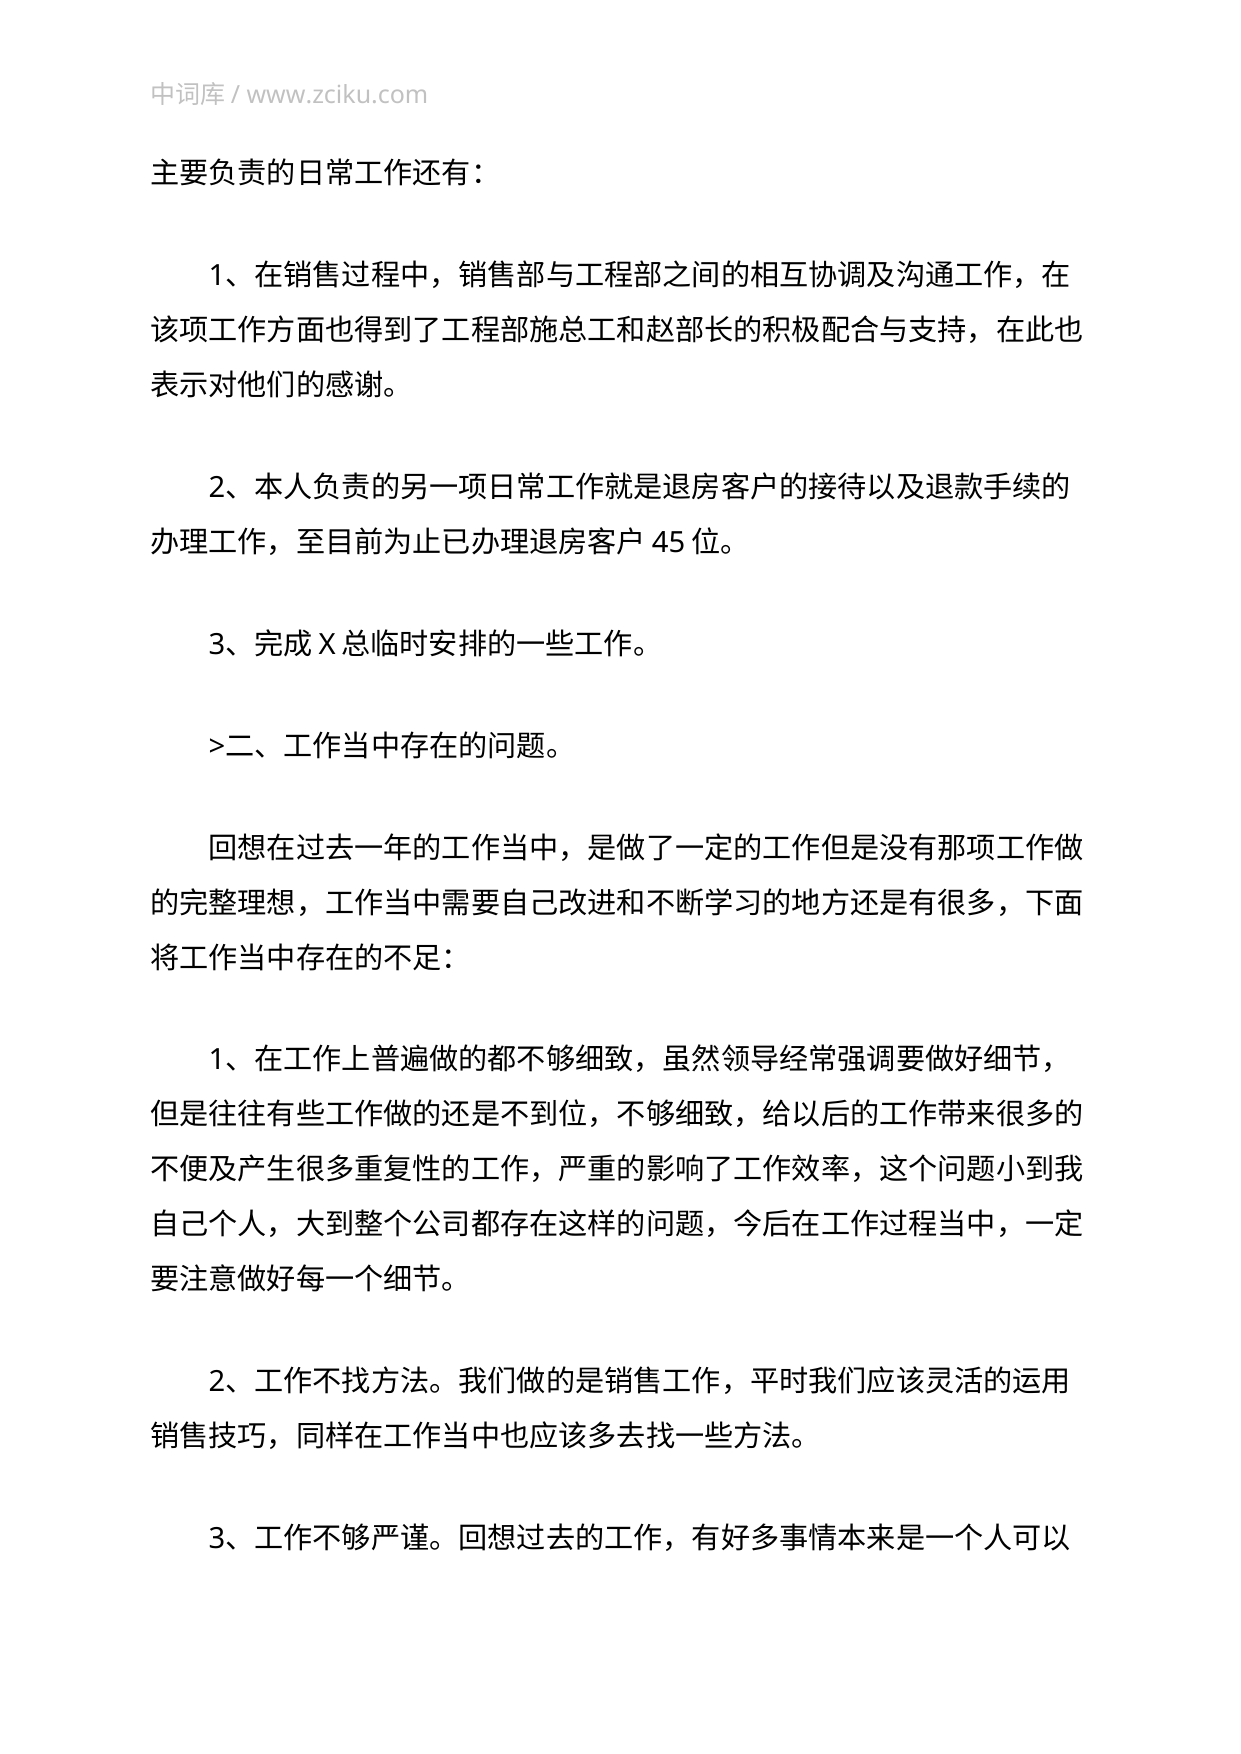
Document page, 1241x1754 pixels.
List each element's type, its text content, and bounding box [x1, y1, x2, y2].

text >二、工作当中存在的问题。 [150, 722, 1090, 765]
text 回想在过去一年的工作当中，是做了一定的工作但是没有那项工作做的完整理想，工作当中需要自己改进和不断学习的地方还是有很多，下面将工作当中存在的不足： [150, 824, 1090, 976]
text 1、在工作上普遍做的都不够细致，虽然领导经常强调要做好细节，但是往往有些工作做的还是不到位，不够细致，给以后的工作带来很多的不便及产生很多重复性的工作，严重的影响了工作效率，这个问题小到我自己个人，大到整个公司都存在这样的问题，今后在工作过程当中，一定要注意做好每一个细节。 [150, 1036, 1090, 1298]
text 1、在销售过程中，销售部与工程部之间的相互协调及沟通工作，在该项工作方面也得到了工程部施总工和赵部长的积极配合与支持，在此也表示对他们的感谢。 [150, 252, 1090, 404]
text 2、本人负责的另一项日常工作就是退房客户的接待以及退款手续的办理工作，至目前为止已办理退房客户45位。 [150, 463, 1090, 561]
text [150, 150, 1090, 192]
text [150, 1514, 1090, 1557]
text 2、工作不找方法。我们做的是销售工作，平时我们应该灵活的运用销售技巧，同样在工作当中也应该多去找一些方法。 [150, 1357, 1090, 1455]
text 3、完成X总临时安排的一些工作。 [150, 620, 1090, 663]
